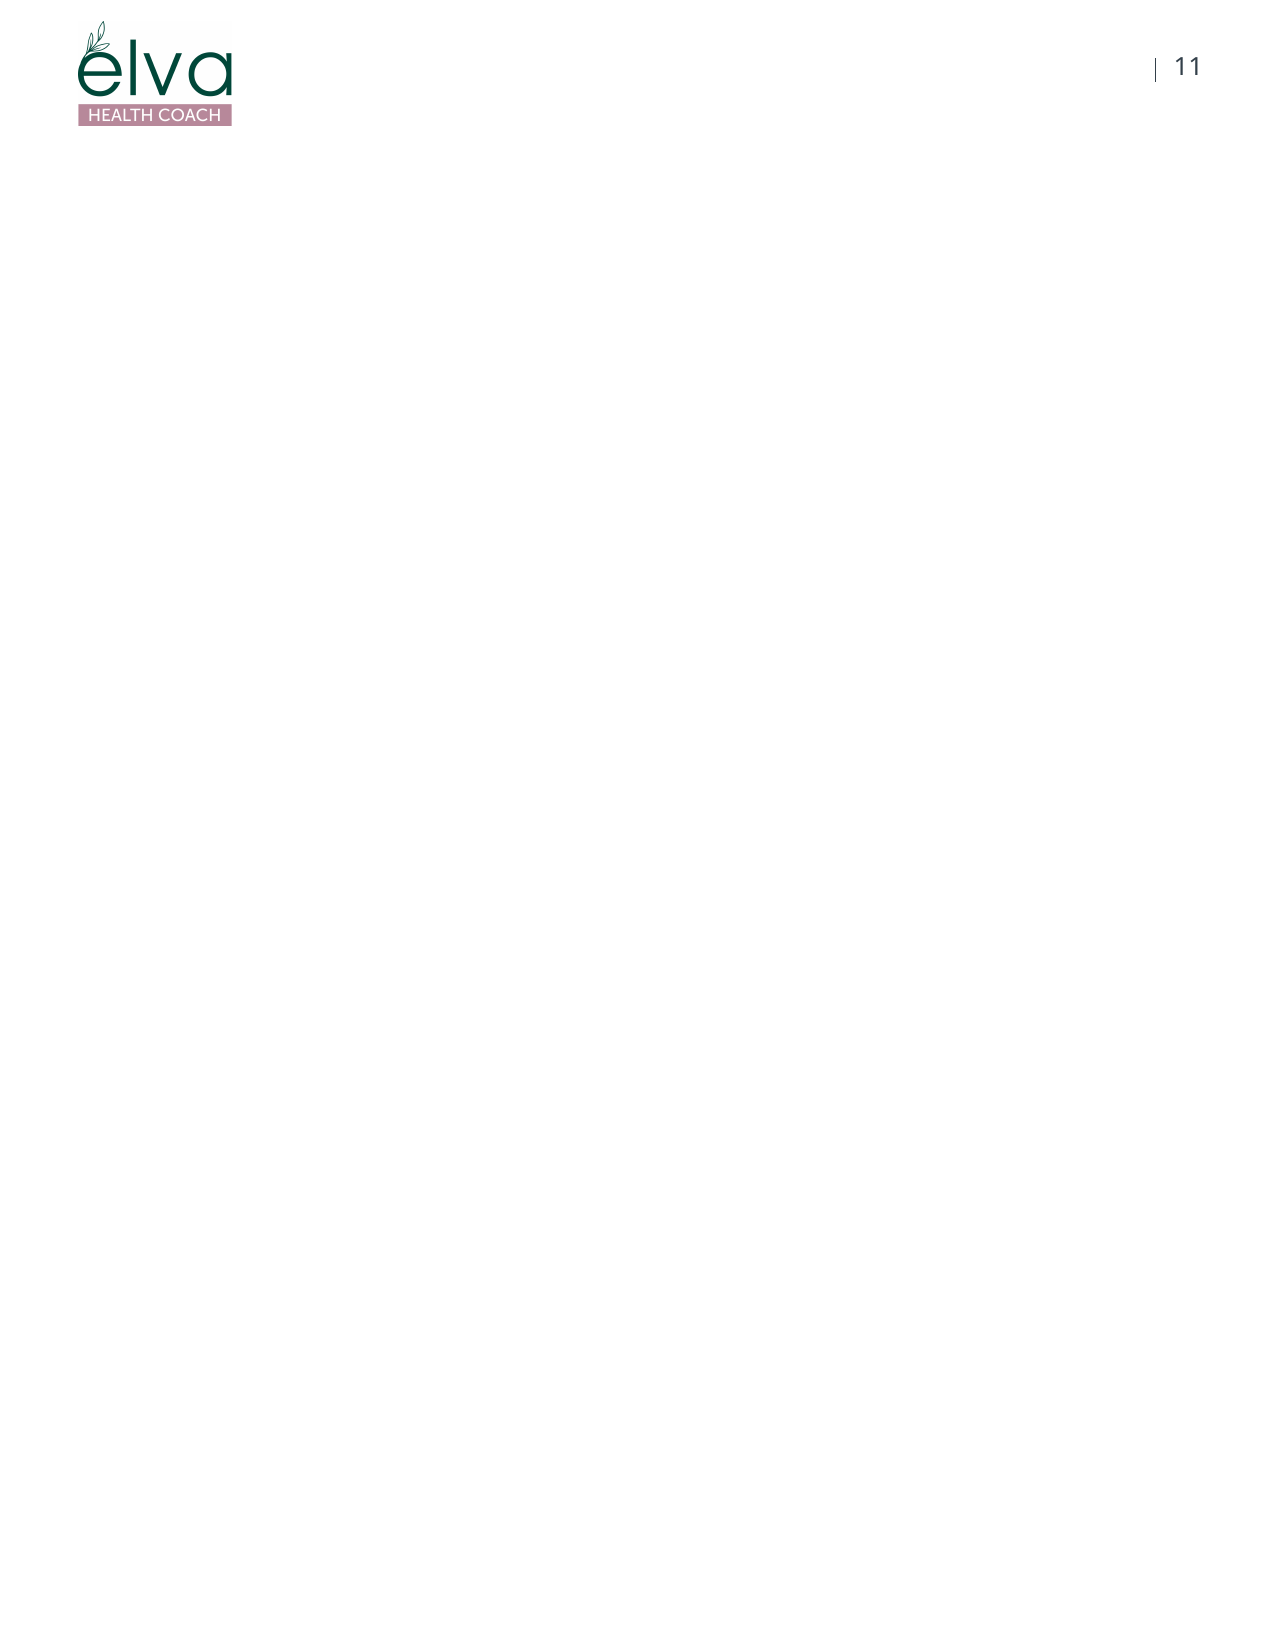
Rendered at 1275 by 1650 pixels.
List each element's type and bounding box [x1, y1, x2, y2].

picture [78, 21, 232, 126]
